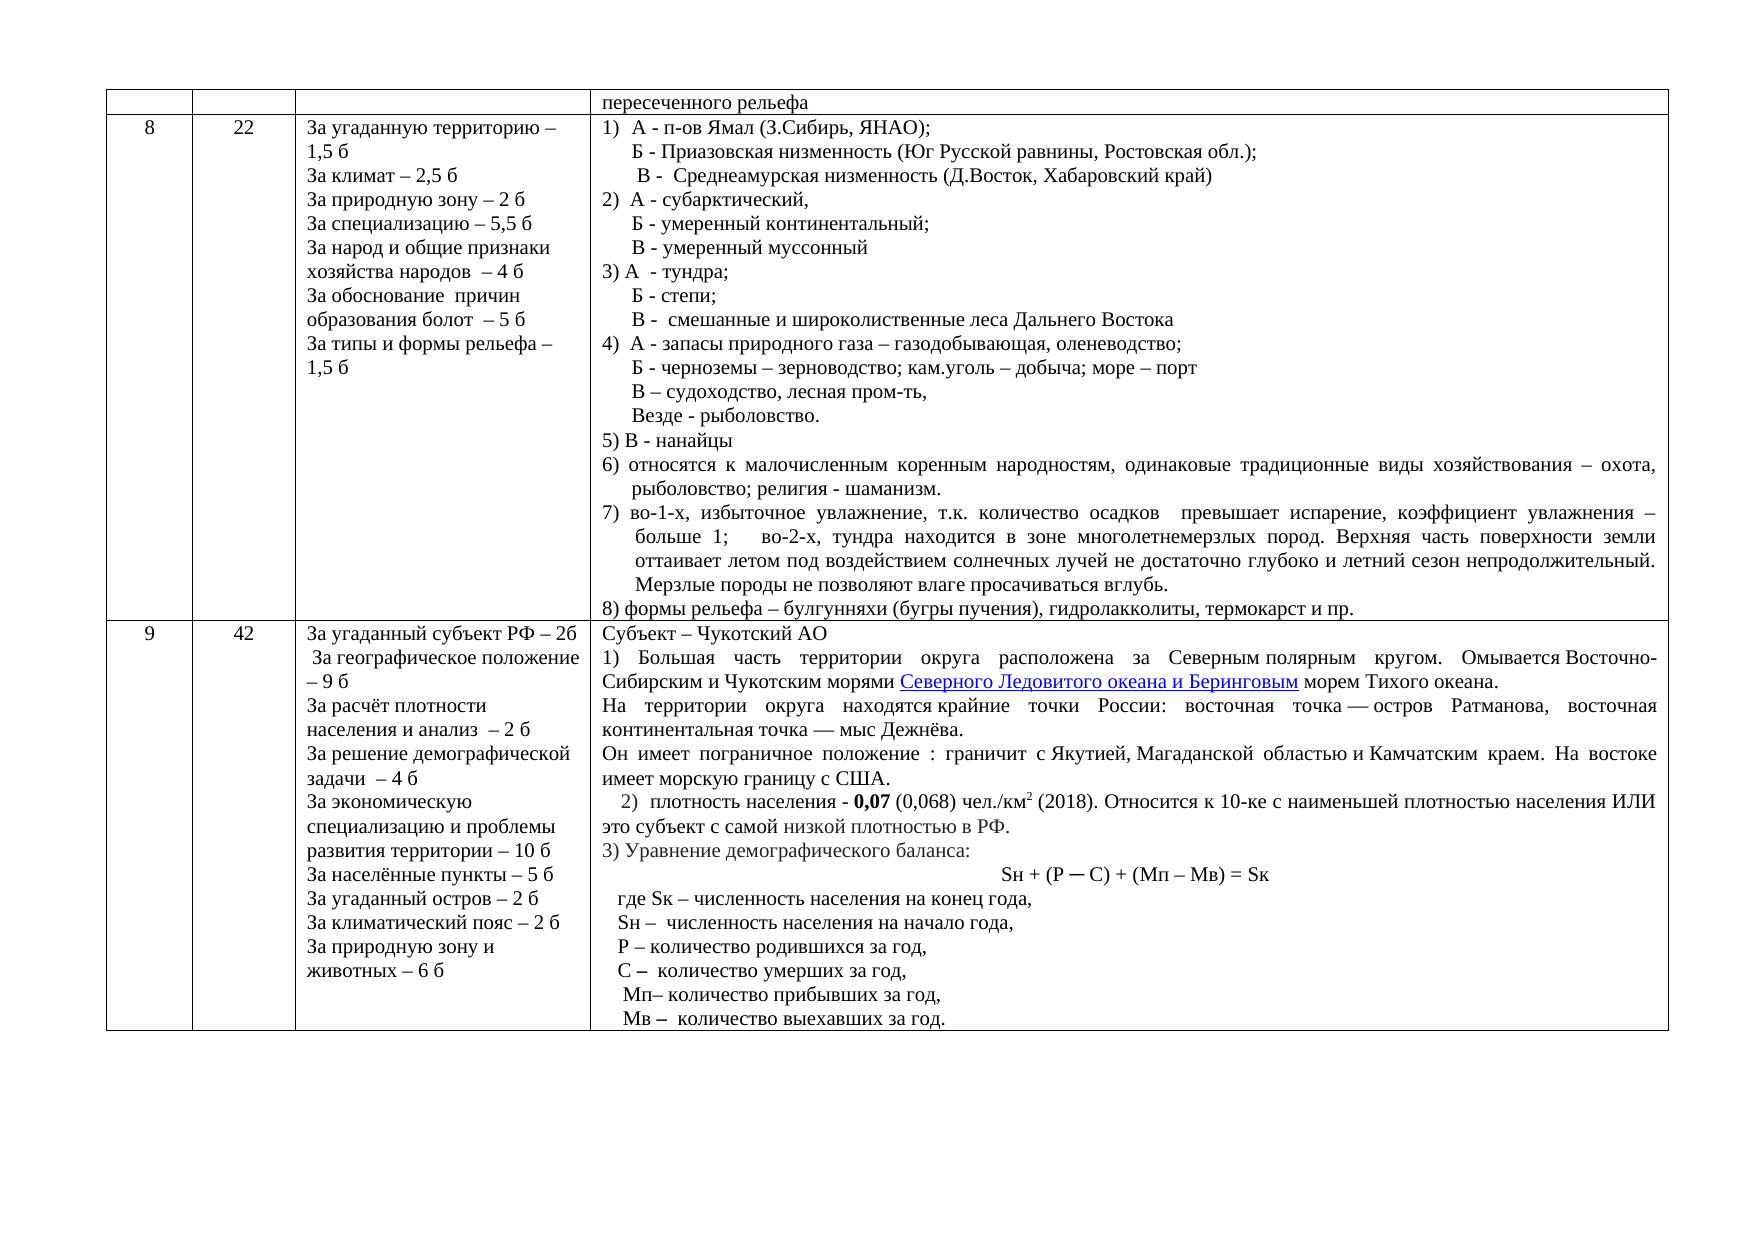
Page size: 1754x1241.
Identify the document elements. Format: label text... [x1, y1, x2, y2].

table_cell 42 [193, 621, 295, 1030]
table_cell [296, 621, 590, 1030]
table_cell 15 [193, 90, 295, 114]
table_cell А - п-ов Ямал (З.Сибирь, ЯНАО); Б - Приазовская низменность (Юг Русской равнины, Ростовская обл.); В - Среднеамурская низменность (Д.Восток, Хабаровский край) 2) А - субарктический, Б - умеренный континентальный; В - умеренный муссонный 3) А - тундра; Б - степи; В - смешанные и широколиственные леса Дальнего Востока 4) А - запасы природного газа – газодобывающая, оленеводство; Б - черноземы – зерноводство; кам.уголь – добыча; море – порт В – судоходство, лесная пром-ть, Везде - рыболовство. 5) В - нанайцы 6) относятся к малочисленным коренным народностям, одинаковые традиционные виды хозяйствования – охота, рыболовство; религия - шаманизм. 7) во-1-х, избыточное увлажнение, т.к. количество осадков превышает испарение, коэффициент увлажнения – больше 1; во-2-х, тундра находится в зоне многолетнемерзлых пород. Верхняя часть поверхности земли оттаивает летом под воздействием солнечных лучей не достаточно глубоко и летний сезон непродолжительный. Мерзлые породы не позволяют влаге просачиваться вглубь. 8) формы рельефа – булгунняхи (бугры пучения), гидролакколиты, термокарст и пр. [591, 115, 1668, 620]
table_cell 22 [193, 115, 295, 620]
table_cell За угаданную территорию – 1,5 б За климат – 2,5 б За природную зону – 2 б За специализацию – 5,5 б За народ и общие признаки хозяйства народов – 4 б За обоснование причин образования болот – 5 б За типы и формы рельефа – 1,5 б [296, 115, 590, 620]
table_cell 8 [107, 115, 192, 620]
table_cell 9 [107, 621, 192, 1030]
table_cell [591, 90, 1668, 114]
table_cell 7 [107, 90, 192, 114]
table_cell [591, 621, 1668, 1030]
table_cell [296, 90, 590, 114]
